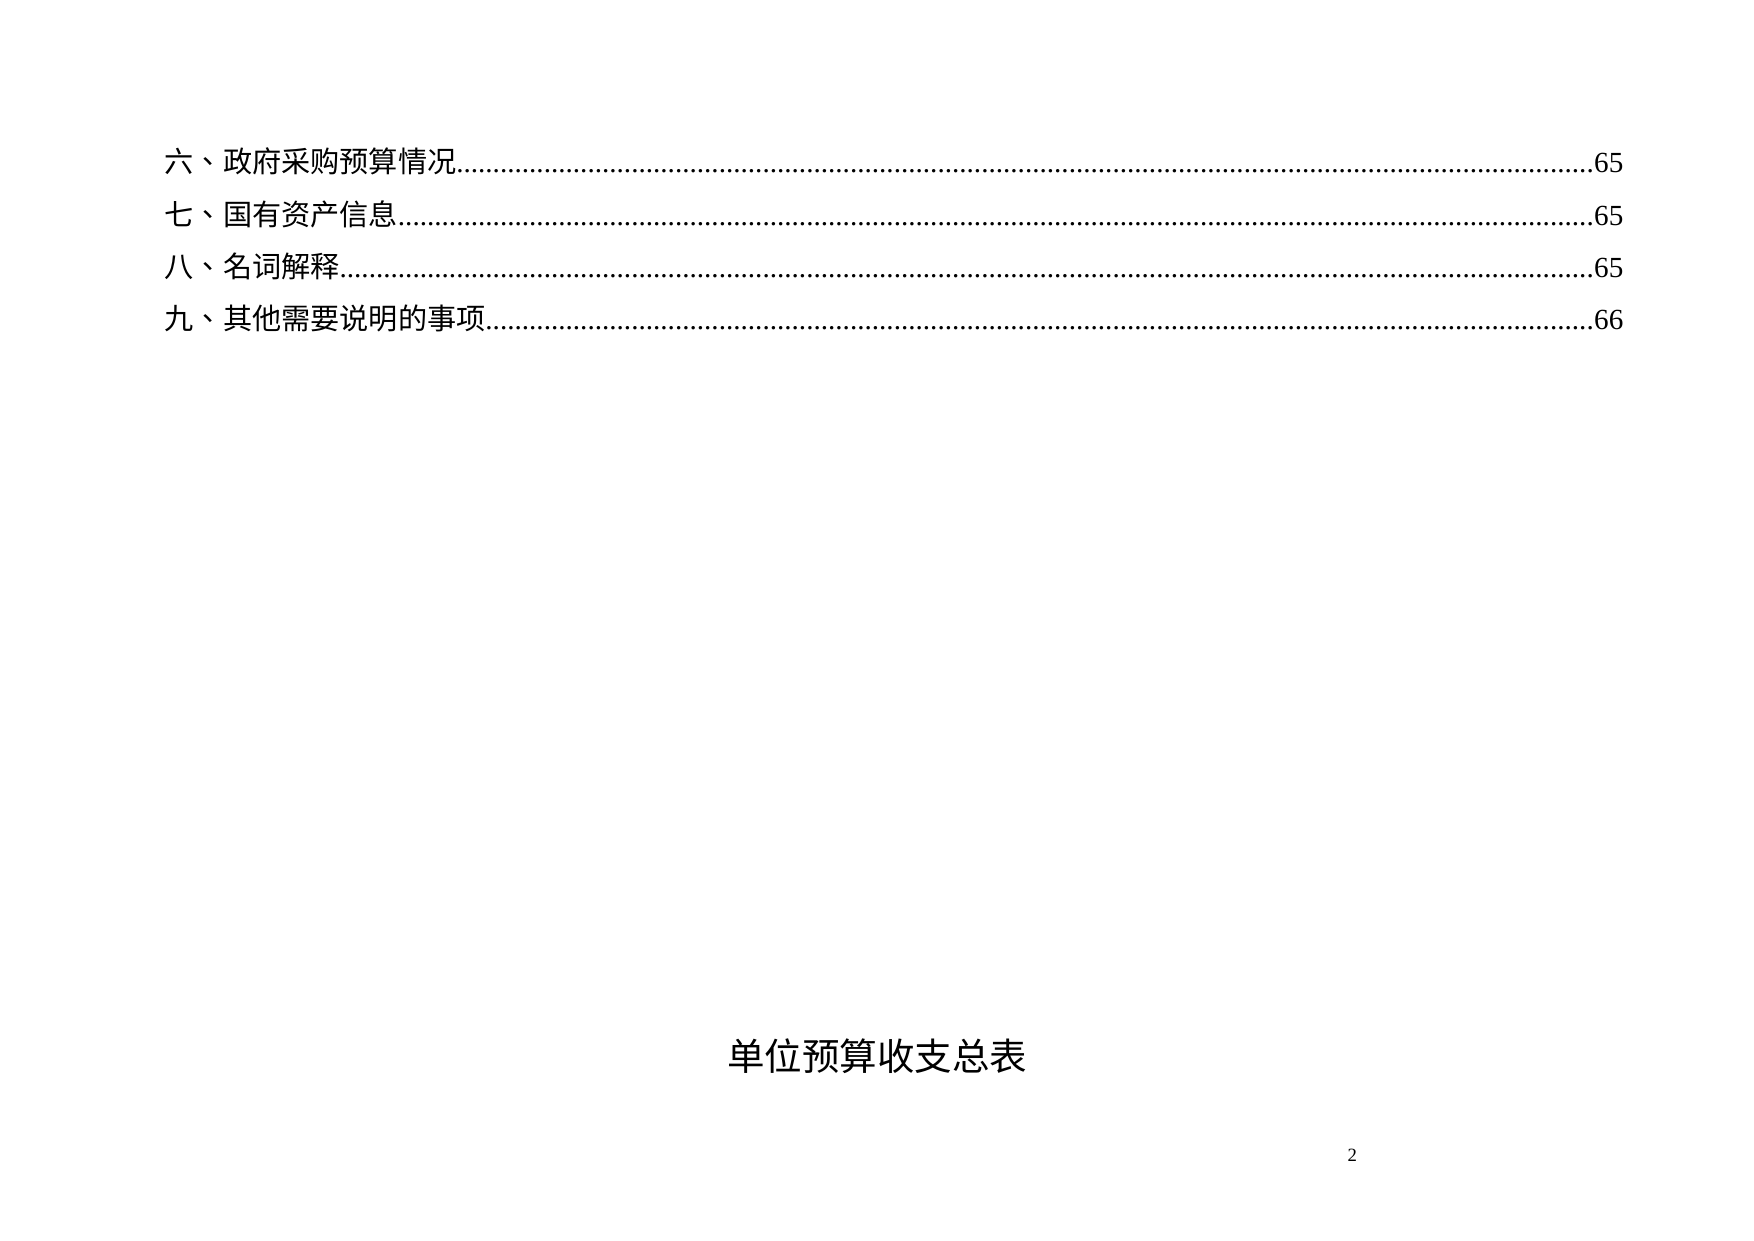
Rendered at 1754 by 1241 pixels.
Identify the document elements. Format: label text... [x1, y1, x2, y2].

text 八、名词解释 65 [106, 246, 1648, 286]
text 九、其他需要说明的事项 66 [106, 298, 1648, 338]
text 六、政府采购预算情况 65 [106, 142, 1648, 181]
text 七、国有资产信息 65 [106, 194, 1648, 234]
text 单位预算收支总表 [106, 1030, 1648, 1081]
